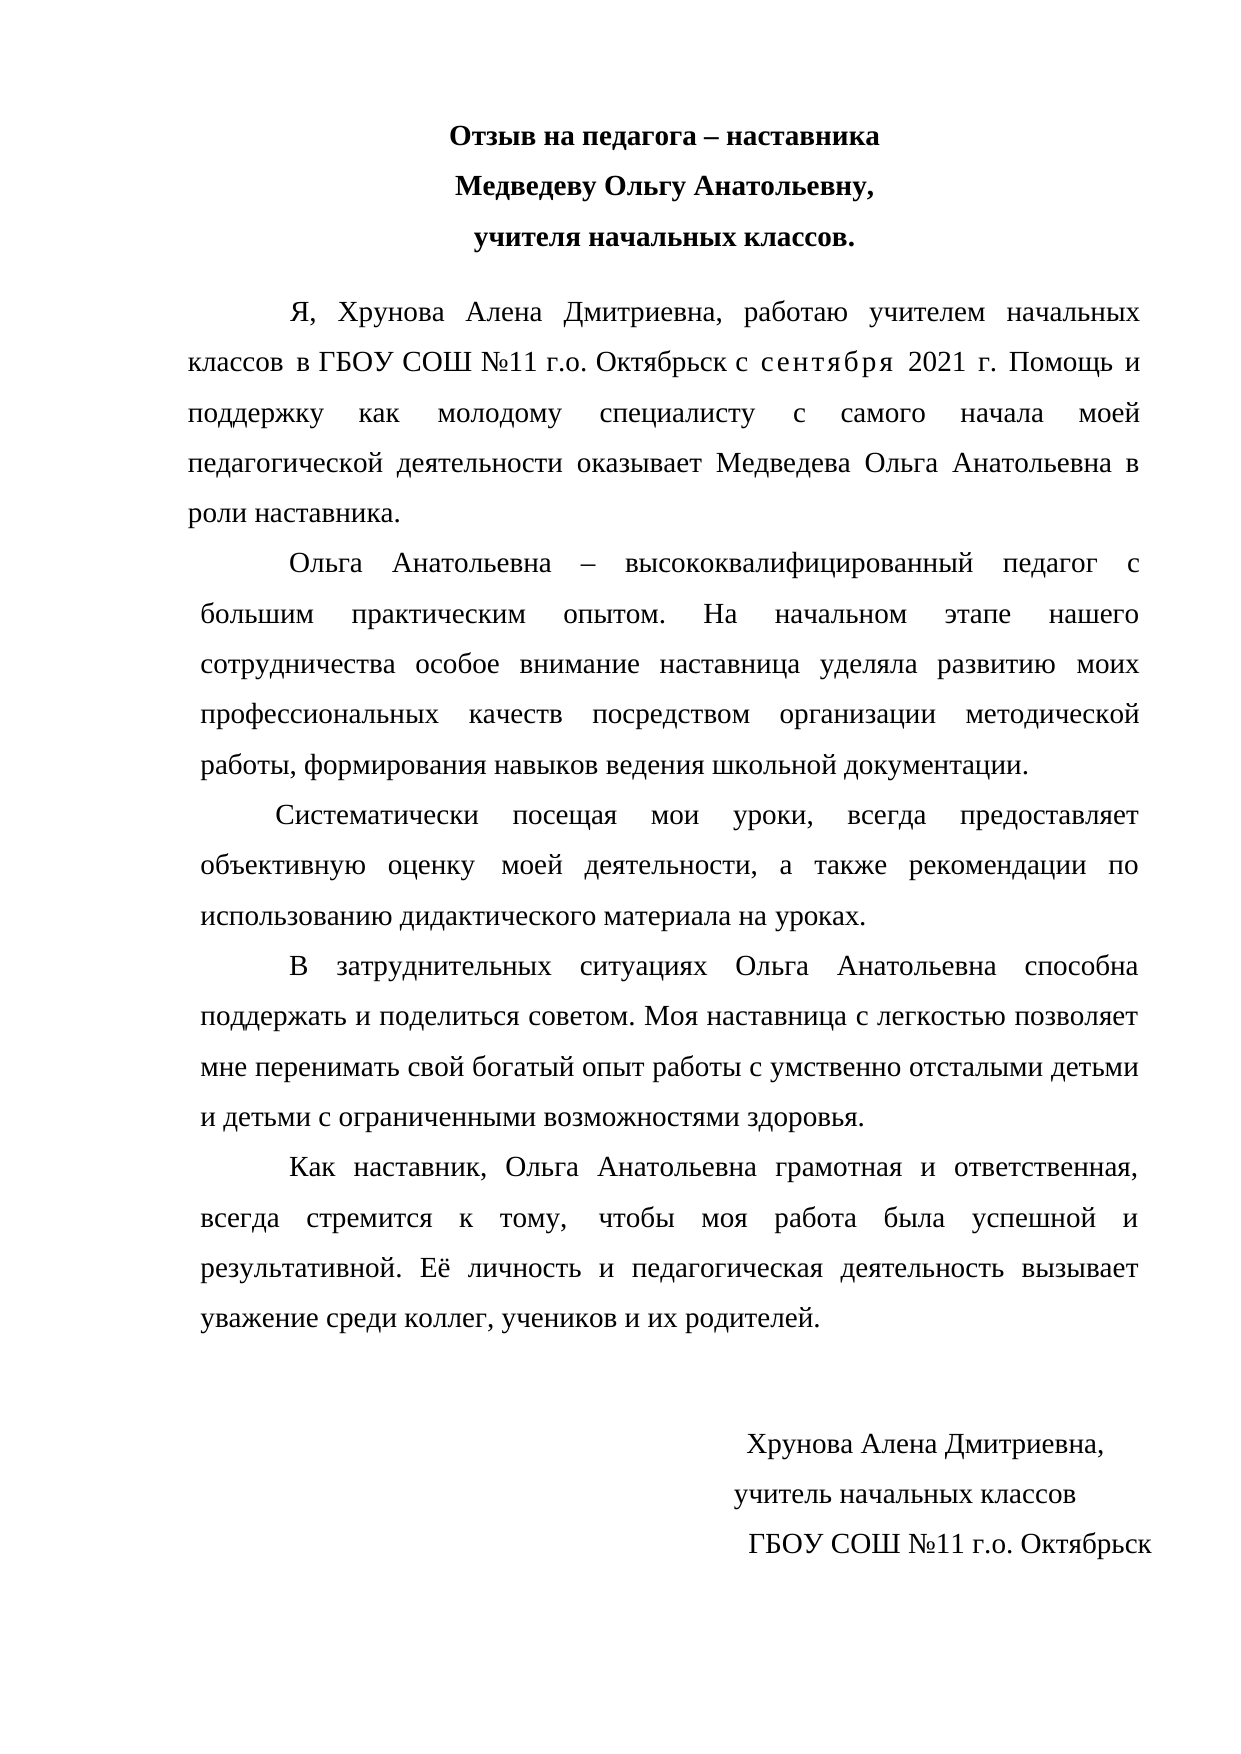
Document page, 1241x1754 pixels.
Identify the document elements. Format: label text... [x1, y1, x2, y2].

text Я, Хрунова Алена Дмитриевна, работаю учителем начальных классов в ГБОУ СОШ №11 г.о. Октябрьск с сентября 2021 г. Помощь и поддержку как молодому специалисту с самого начала моей педагогической деятельности оказывает Медведева Ольга Анатольевна в роли наставника. [188, 294, 1140, 529]
text Отзыв на педагога – наставника [177, 118, 1152, 152]
text В затруднительных ситуациях Ольга Анатольевна способна поддержать и поделиться советом. Моя наставница с легкостью позволяет мне перенимать свой богатый опыт работы с умственно отсталыми детьми и детьми с ограниченными возможностями здоровья. [200, 948, 1139, 1133]
text Систематически посещая мои уроки, всегда предоставляет объективную оценку моей деятельности, а также рекомендации по использованию дидактического материала на уроках. [200, 797, 1139, 931]
text Как наставник, Ольга Анатольевна грамотная и ответственная, всегда стремится к тому, чтобы моя работа была успешной и результативной. Её личность и педагогическая деятельность вызывает уважение среди коллег, учеников и их родителей. [200, 1149, 1139, 1334]
text Хрунова Алена Дмитриевна, [177, 1426, 1152, 1459]
text Ольга Анатольевна – высококвалифицированный педагог с большим практическим опытом. На начальном этапе нашего сотрудничества особое внимание наставница уделяла развитию моих профессиональных качеств посредством организации методической работы, формирования навыков ведения школьной документации. [200, 546, 1139, 780]
text учитель начальных классов [177, 1476, 1152, 1510]
text учителя начальных классов. [177, 219, 1152, 252]
text Медведеву Ольгу Анатольевну, [177, 168, 1152, 202]
text ГБОУ СОШ №11 г.о. Октябрьск [177, 1527, 1152, 1560]
